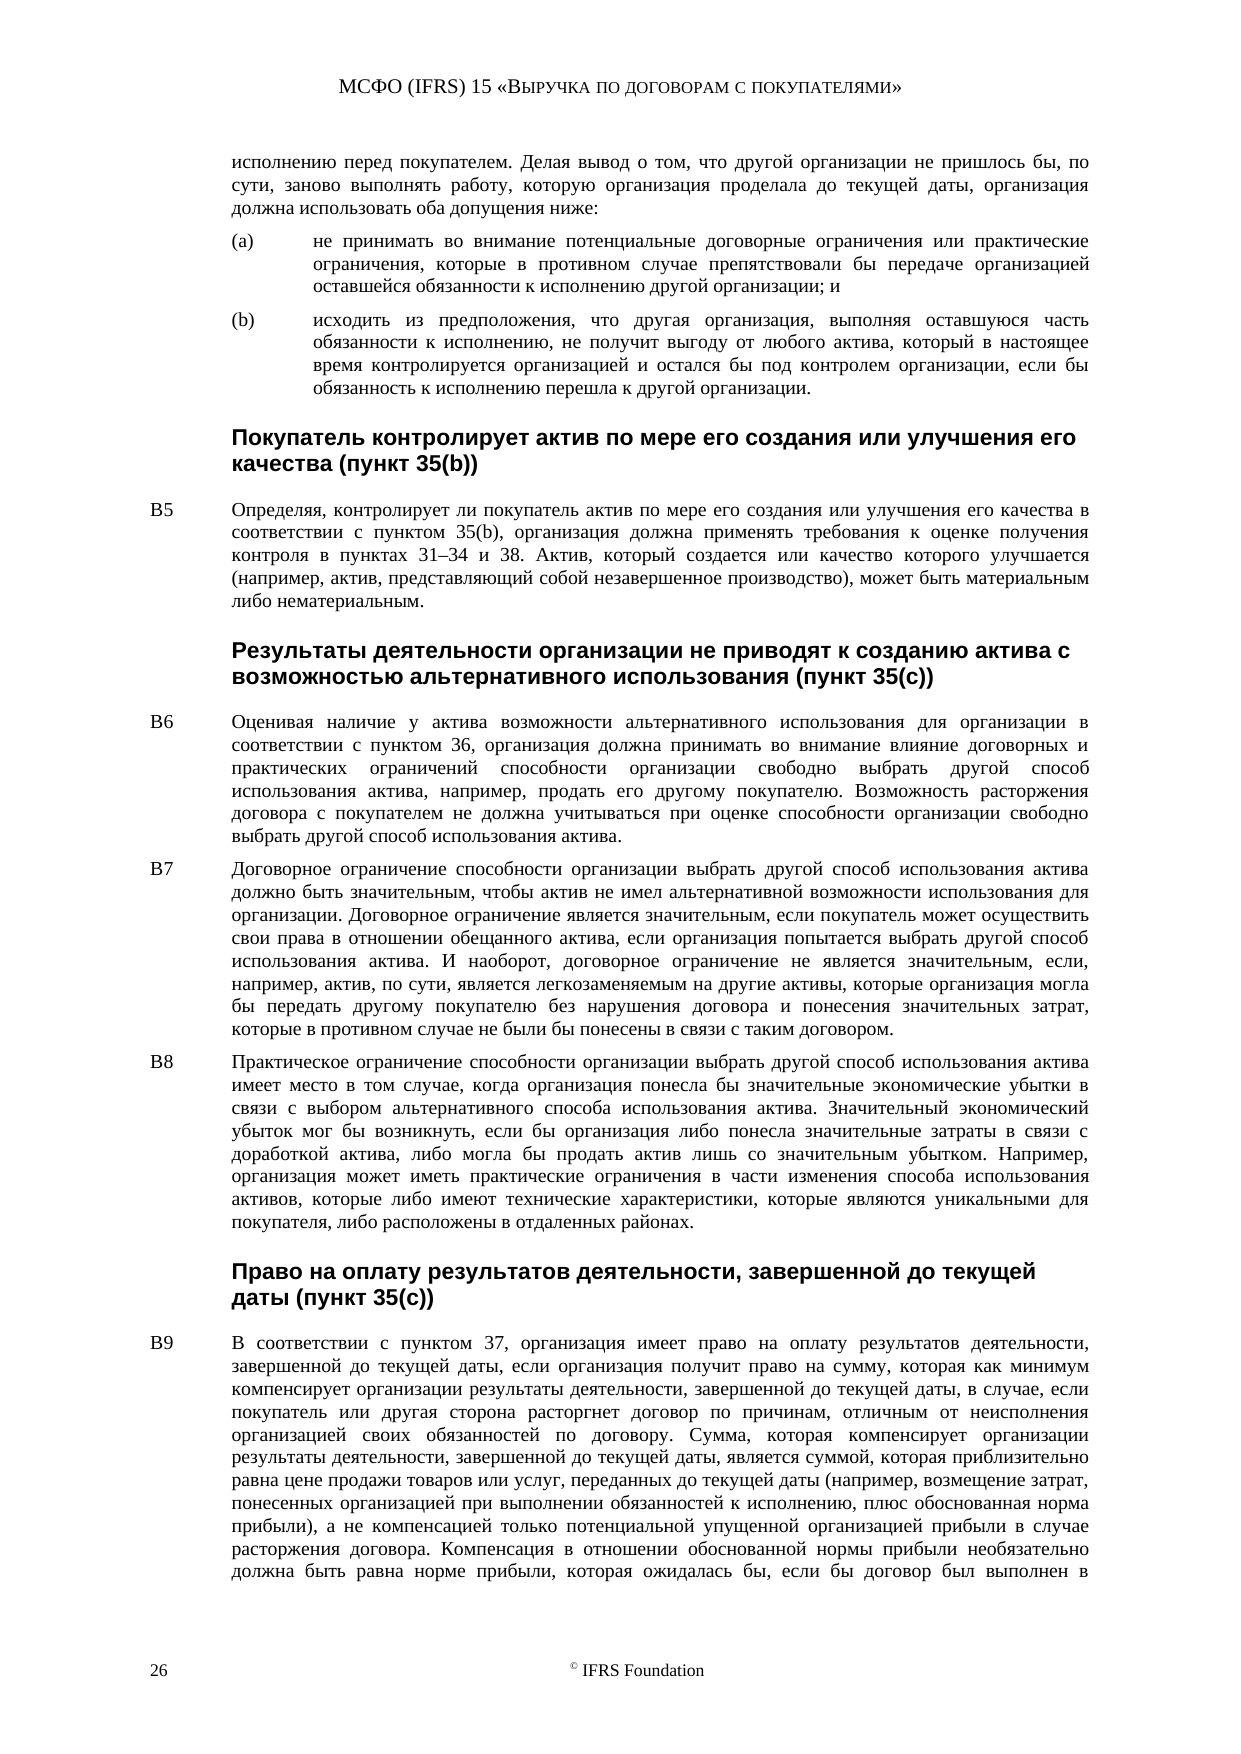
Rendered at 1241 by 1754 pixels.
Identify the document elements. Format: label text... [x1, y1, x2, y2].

text (a) не принимать во внимание потенциальные договорные ограничения или практические ограничения, которые в противном случае препятствовали бы передаче организацией оставшейся обязанности к исполнению другой организации; и [231, 229, 1090, 297]
title Покупатель контролирует актив по мере его создания или улучшения его качества (пункт 35(b)) [231, 424, 1090, 477]
text B8 Практическое ограничение способности организации выбрать другой способ использования актива имеет место в том случае, когда организация понесла бы значительные экономические убытки в связи с выбором альтернативного способа использования актива. Значительный экономический убыток мог бы возникнуть, если бы организация либо понесла значительные затраты в связи с доработкой актива, либо могла бы продать актив лишь со значительным убытком. Например, организация может иметь практические ограничения в части изменения способа использования активов, которые либо имеют технические характеристики, которые являются уникальными для покупателя, либо расположены в отдаленных районах. [150, 1050, 1090, 1233]
title Результаты деятельности организации не приводят к созданию актива с возможностью альтернативного использования (пункт 35(c)) [231, 637, 1090, 689]
title Право на оплату результатов деятельности, завершенной до текущей даты (пункт 35(c)) [231, 1258, 1090, 1311]
text (b) исходить из предположения, что другая организация, выполняя оставшуюся часть обязанности к исполнению, не получит выгоду от любого актива, который в настоящее время контролируется организацией и остался бы под контролем организации, если бы обязанность к исполнению перешла к другой организации. [231, 308, 1090, 399]
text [150, 1331, 1090, 1582]
text B5 Определяя, контролирует ли покупатель актив по мере его создания или улучшения его качества в соответствии с пунктом 35(b), организация должна применять требования к оценке получения контроля в пунктах 31–34 и 38. Актив, который создается или качество которого улучшается (например, актив, представляющий собой незавершенное производство), может быть материальным либо нематериальным. [150, 497, 1090, 612]
text B6 Оценивая наличие у актива возможности альтернативного использования для организации в соответствии с пунктом 36, организация должна принимать во внимание влияние договорных и практических ограничений способности организации свободно выбрать другой способ использования актива, например, продать его другому покупателю. Возможность расторжения договора с покупателем не должна учитываться при оценке способности организации свободно выбрать другой способ использования актива. [150, 710, 1090, 847]
text B7 Договорное ограничение способности организации выбрать другой способ использования актива должно быть значительным, чтобы актив не имел альтернативной возможности использования для организации. Договорное ограничение является значительным, если покупатель может осуществить свои права в отношении обещанного актива, если организация попытается выбрать другой способ использования актива. И наоборот, договорное ограничение не является значительным, если, например, актив, по сути, является легкозаменяемым на другие активы, которые организация могла бы передать другому покупателю без нарушения договора и понесения значительных затрат, которые в противном случае не были бы понесены в связи с таким договором. [150, 857, 1090, 1040]
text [150, 150, 1090, 218]
